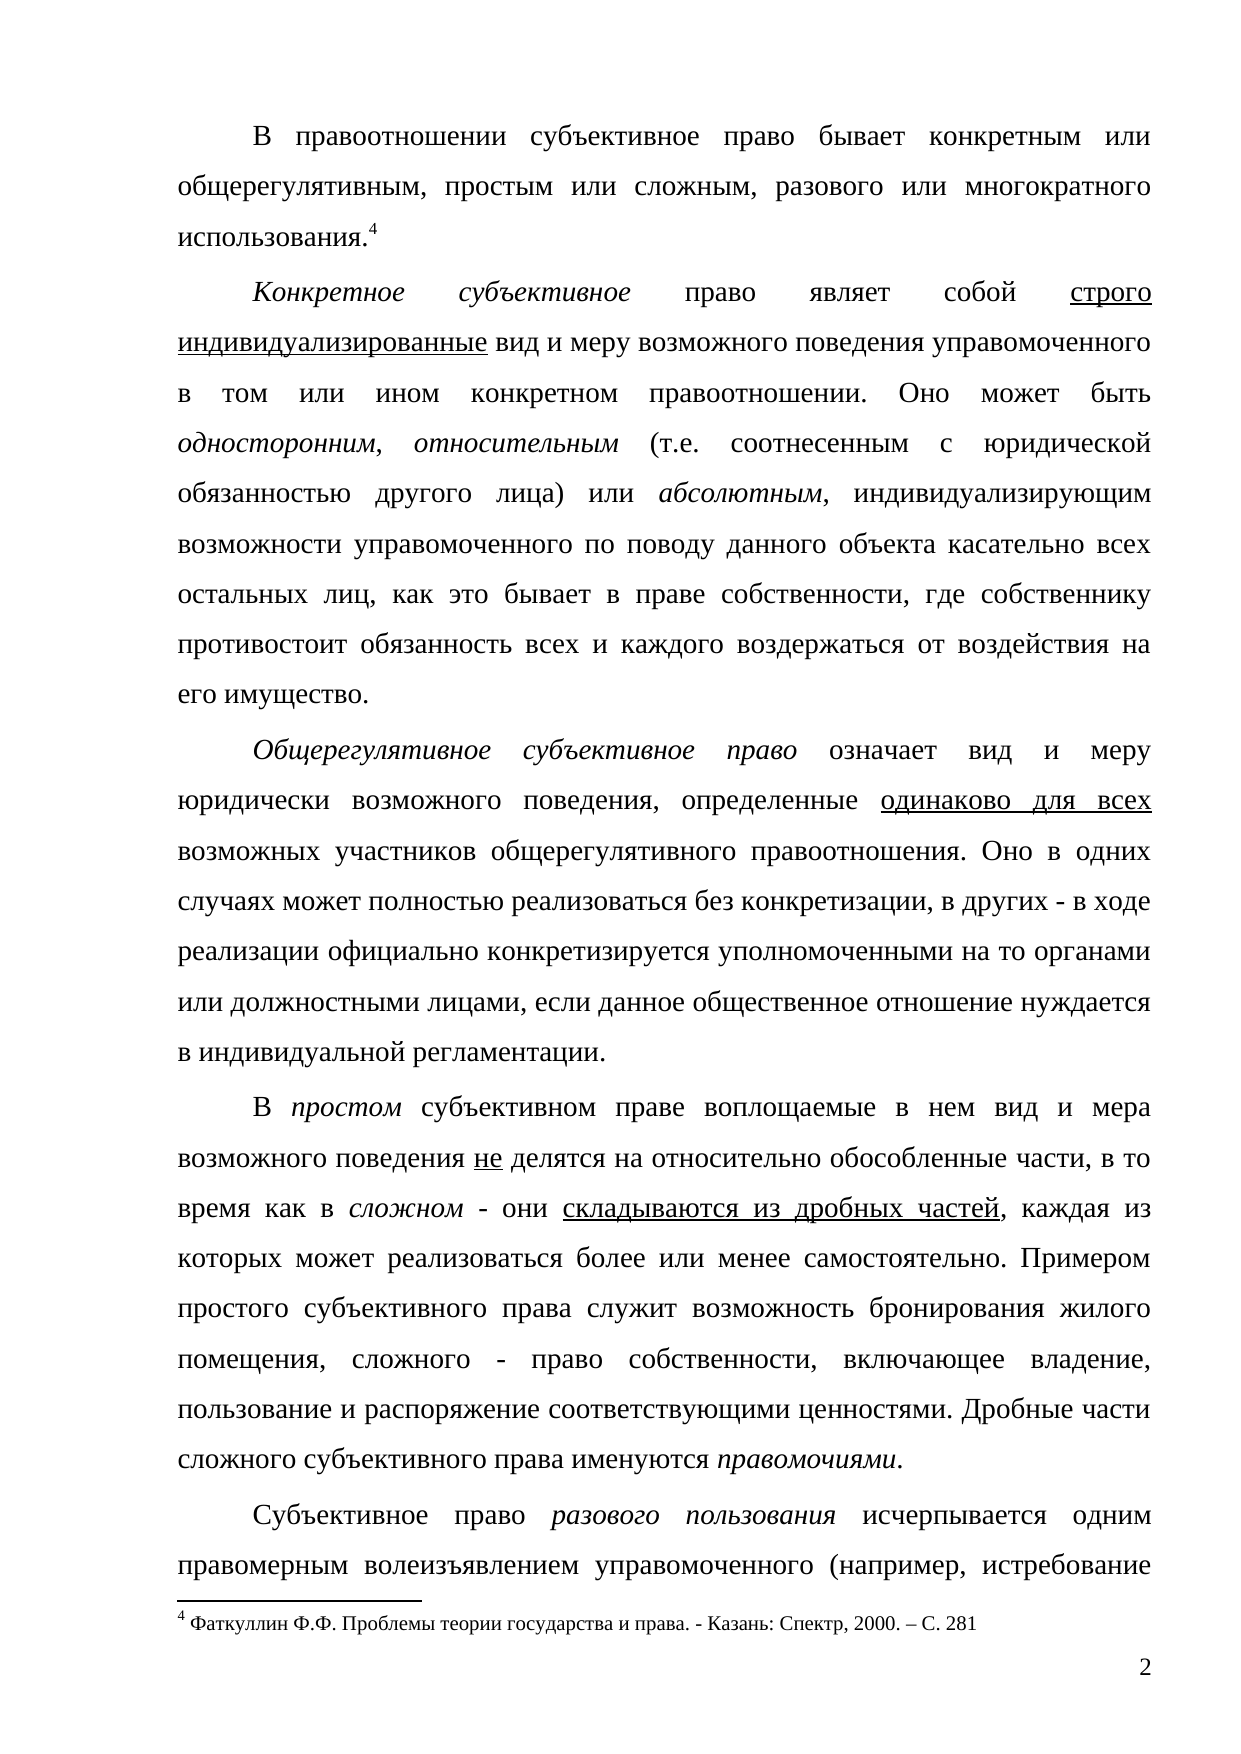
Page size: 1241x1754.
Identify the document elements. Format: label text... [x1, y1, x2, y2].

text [177, 1497, 1152, 1581]
text Конкретное субъективное право являет собой строго индивидуализированные вид и меру возможного поведения управомоченного в том или ином конкретном правоотношении. Оно может быть односторонним, относительным (т.е. соотнесенным с юридической обязанностью другого лица) или абсолютным, индивидуализирующим возможности управомоченного по поводу данного объекта касательно всех остальных лиц, как это бывает в праве собственности, где собственнику противостоит обязанность всех и каждого воздержаться от воздействия на его имущество. [177, 274, 1152, 710]
text В простом субъективном праве воплощаемые в нем вид и мера возможного поведения не делятся на относительно обособленные части, в то время как в сложном - они складываются из дробных частей, каждая из которых может реализоваться более или менее самостоятельно. Примером простого субъективного права служит возможность бронирования жилого помещения, сложного - право собственности, включающее владение, пользование и распоряжение соответствующими ценностями. Дробные части сложного субъективного права именуются правомочиями. [177, 1089, 1152, 1475]
text Общерегулятивное субъективное право означает вид и меру юридически возможного поведения, определенные одинаково для всех возможных участников общерегулятивного правоотношения. Оно в одних случаях может полностью реализоваться без конкретизации, в других - в ходе реализации официально конкретизируется уполномоченными на то органами или должностными лицами, если данное общественное отношение нуждается в индивидуальной регламентации. [177, 732, 1152, 1067]
text В правоотношении субъективное право бывает конкретным или общерегулятивным, простым или сложным, разового или многократного использования. [177, 118, 1152, 252]
